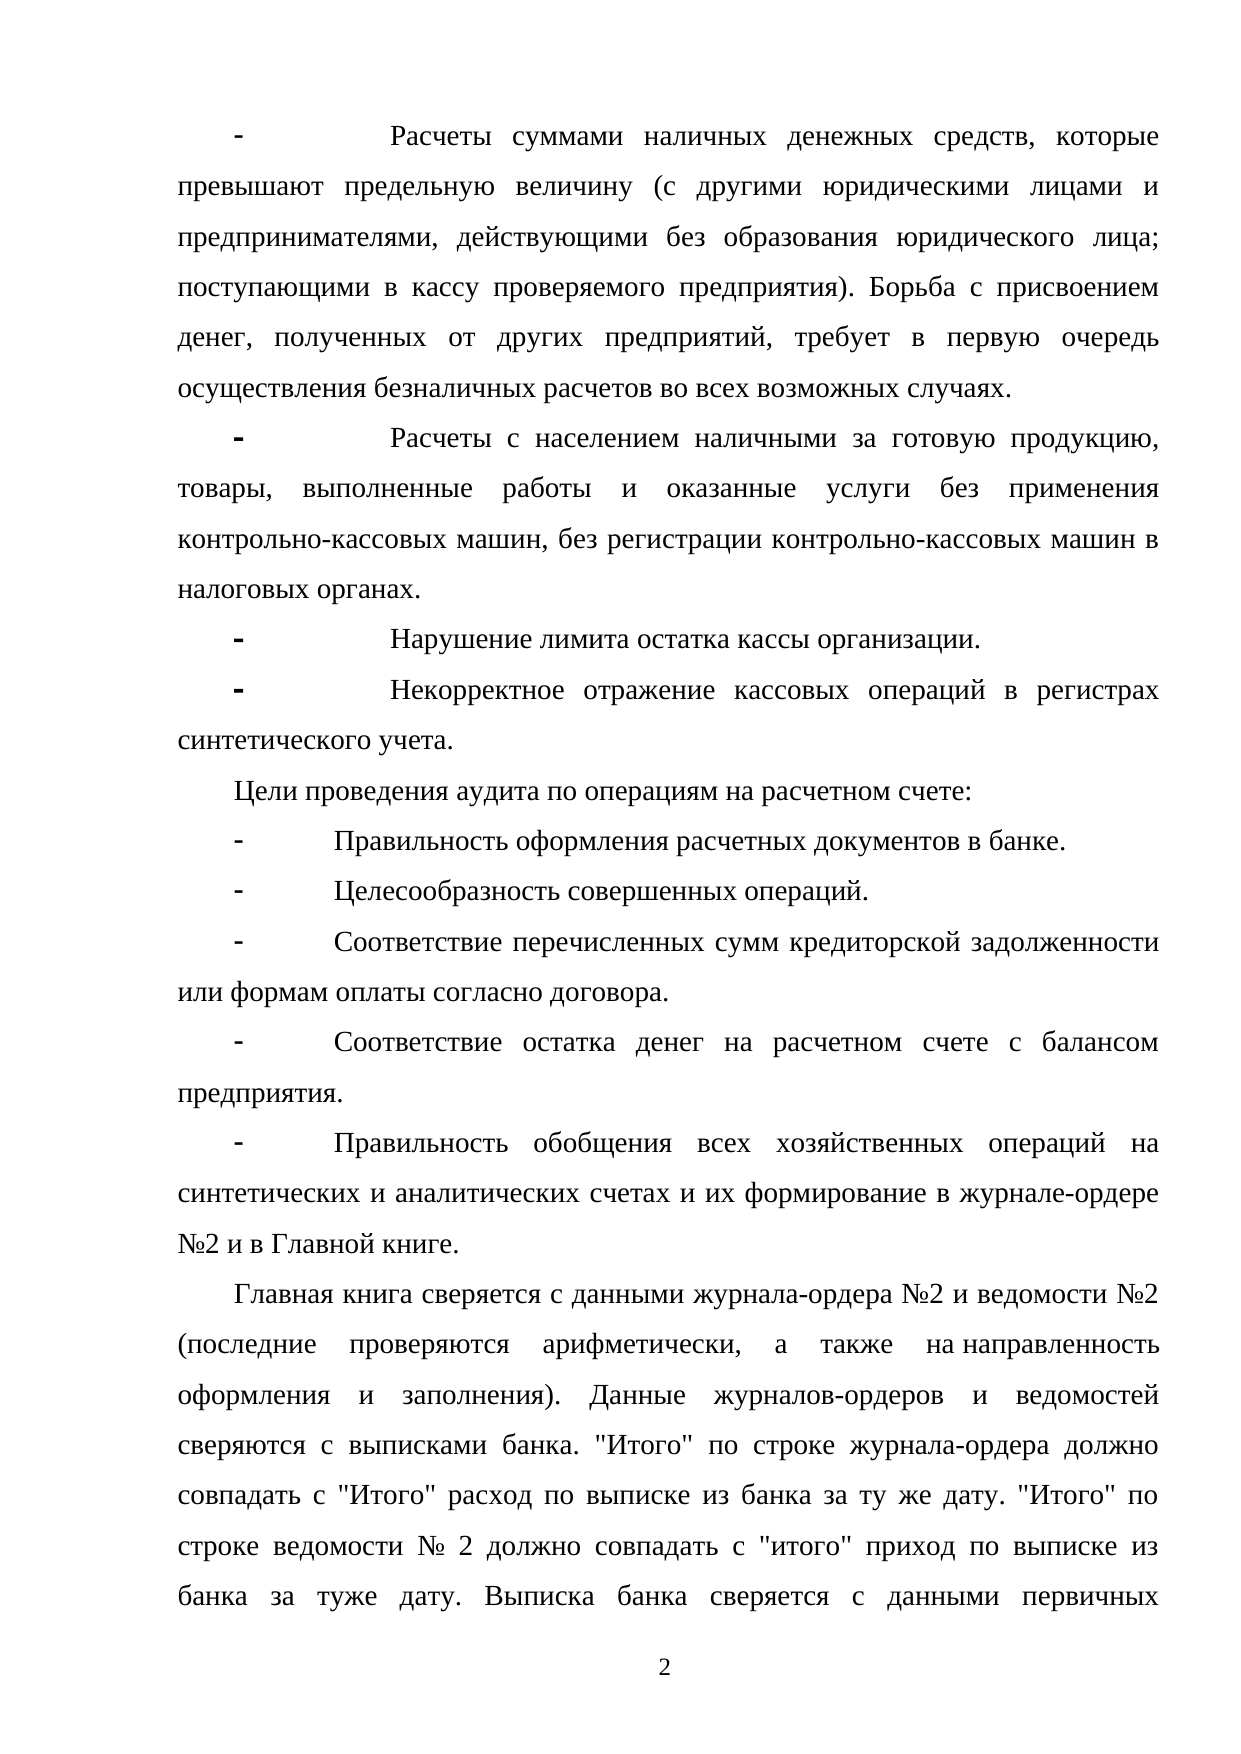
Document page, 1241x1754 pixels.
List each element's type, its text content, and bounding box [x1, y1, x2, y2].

list Некорректное отражение кассовых операций в регистрах синтетического учета. [177, 672, 1160, 756]
list Нарушение лимита остатка кассы организации. [177, 621, 1160, 655]
list Правильность оформления расчетных документов в банке. [177, 823, 1160, 857]
list Соответствие остатка денег на расчетном счете с балансом предприятия. [177, 1024, 1160, 1108]
text Цели проведения аудита по операциям на расчетном счете: [177, 773, 1160, 806]
list Соответствие перечисленных сумм кредиторской задолженности или формам оплаты согласно договора. [177, 924, 1160, 1008]
list Правильность обобщения всех хозяйственных операций на синтетических и аналитических счетах и их формирование в журнале-ордере №2 и в Главной книге. [177, 1125, 1160, 1259]
list Целесообразность совершенных операций. [177, 873, 1160, 907]
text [177, 1276, 1160, 1612]
list Расчеты с населением наличными за готовую продукцию, товары, выполненные работы и оказанные услуги без применения контрольно-кассовых машин, без регистрации контрольно-кассовых машин в налоговых органах. [177, 420, 1160, 605]
list Расчеты суммами наличных денежных средств, которые превышают предельную величину (с другими юридическими лицами и предпринимателями, действующими без образования юридического лица; поступающими в кассу проверяемого предприятия). Борьба с присвоением денег, полученных от других предприятий, требует в первую очередь осуществления безналичных расчетов во всех возможных случаях. [177, 118, 1160, 403]
